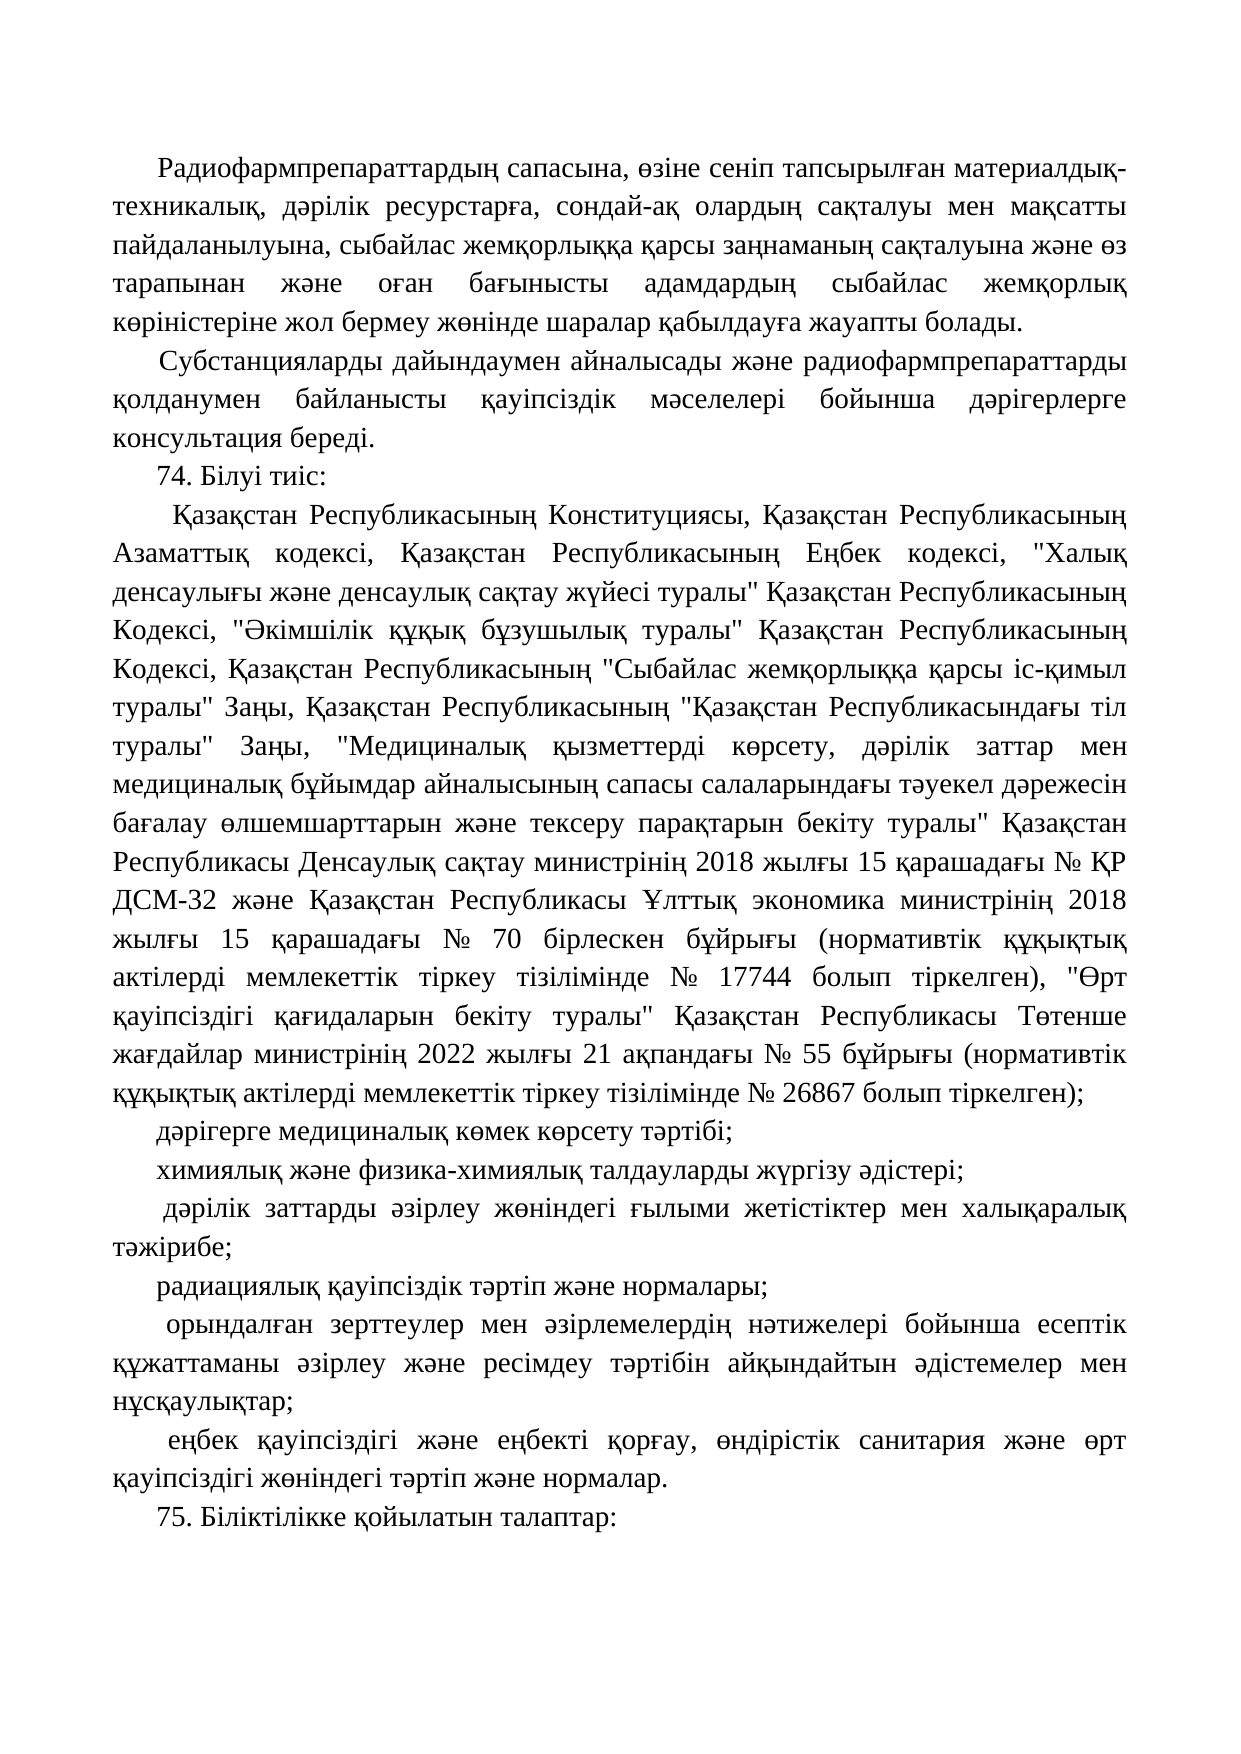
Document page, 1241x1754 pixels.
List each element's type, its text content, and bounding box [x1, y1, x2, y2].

text радиациялық қауіпсіздік тәртіп және нормалары; [112, 1268, 1128, 1301]
text дәрігерге медициналық көмек көрсету тәртібі; [112, 1113, 1128, 1147]
text еңбек қауіпсіздігі және еңбекті қорғау, өндірістік санитария және өрт қауіпсіздігі жөніндегі тәртіп және нормалар. [112, 1422, 1128, 1494]
text Қазақстан Республикасының Конституциясы, Қазақстан Республикасының Азаматтық кодексі, Қазақстан Республикасының Еңбек кодексі, "Халық денсаулығы және денсаулық сақтау жүйесі туралы" Қазақстан Республикасының Кодексі, "Әкімшілік құқық бұзушылық туралы" Қазақстан Республикасының Кодексі, Қазақстан Республикасының "Сыбайлас жемқорлыққа қарсы іс-қимыл туралы" Заңы, Қазақстан Республикасының "Қазақстан Республикасындағы тіл туралы" Заңы, "Медициналық қызметтерді көрсету, дәрілік заттар мен медициналық бұйымдар айналысының сапасы салаларындағы тәуекел дәрежесін бағалау өлшемшарттарын және тексеру парақтарын бекіту туралы" Қазақстан Республикасы Денсаулық сақтау министрінің 2018 жылғы 15 қарашадағы № ҚР ДСМ-32 және Қазақстан Республикасы Ұлттық экономика министрінің 2018 жылғы 15 қарашадағы № 70 бірлескен бұйрығы (нормативтік құқықтық актілерді мемлекеттік тіркеу тізілімінде № 17744 болып тіркелген), "Өрт қауіпсіздігі қағидаларын бекіту туралы" Қазақстан Республикасы Төтенше жағдайлар министрінің 2022 жылғы 21 ақпандағы № 55 бұйрығы (нормативтік құқықтық актілерді мемлекеттік тіркеу тізілімінде № 26867 болып тіркелген); [112, 497, 1128, 1108]
text Субстанцияларды дайындаумен айналысады және радиофармпрепараттарды қолданумен байланысты қауіпсіздік мәселелері бойынша дәрігерлерге консультация береді. [112, 343, 1128, 453]
text 74. Білуі тиіс: [112, 458, 1128, 492]
text химиялық және физика-химиялық талдауларды жүргізу әдістері; [112, 1152, 1128, 1186]
text Радиофармпрепараттардың сапасына, өзіне сеніп тапсырылған материалдық-техникалық, дәрілік ресурстарға, сондай-ақ олардың сақталуы мен мақсатты пайдаланылуына, сыбайлас жемқорлыққа қарсы заңнаманың сақталуына және өз тарапынан және оған бағынысты адамдардың сыбайлас жемқорлық көріністеріне жол бермеу жөнінде шаралар қабылдауға жауапты болады. [112, 150, 1128, 338]
text 75. Біліктілікке қойылатын талаптар: [112, 1499, 1128, 1532]
text орындалған зерттеулер мен әзірлемелердің нәтижелері бойынша есептік құжаттаманы әзірлеу және ресімдеу тәртібін айқындайтын әдістемелер мен нұсқаулықтар; [112, 1306, 1128, 1417]
text дәрілік заттарды әзірлеу жөніндегі ғылыми жетістіктер мен халықаралық тәжірибе; [112, 1191, 1128, 1263]
